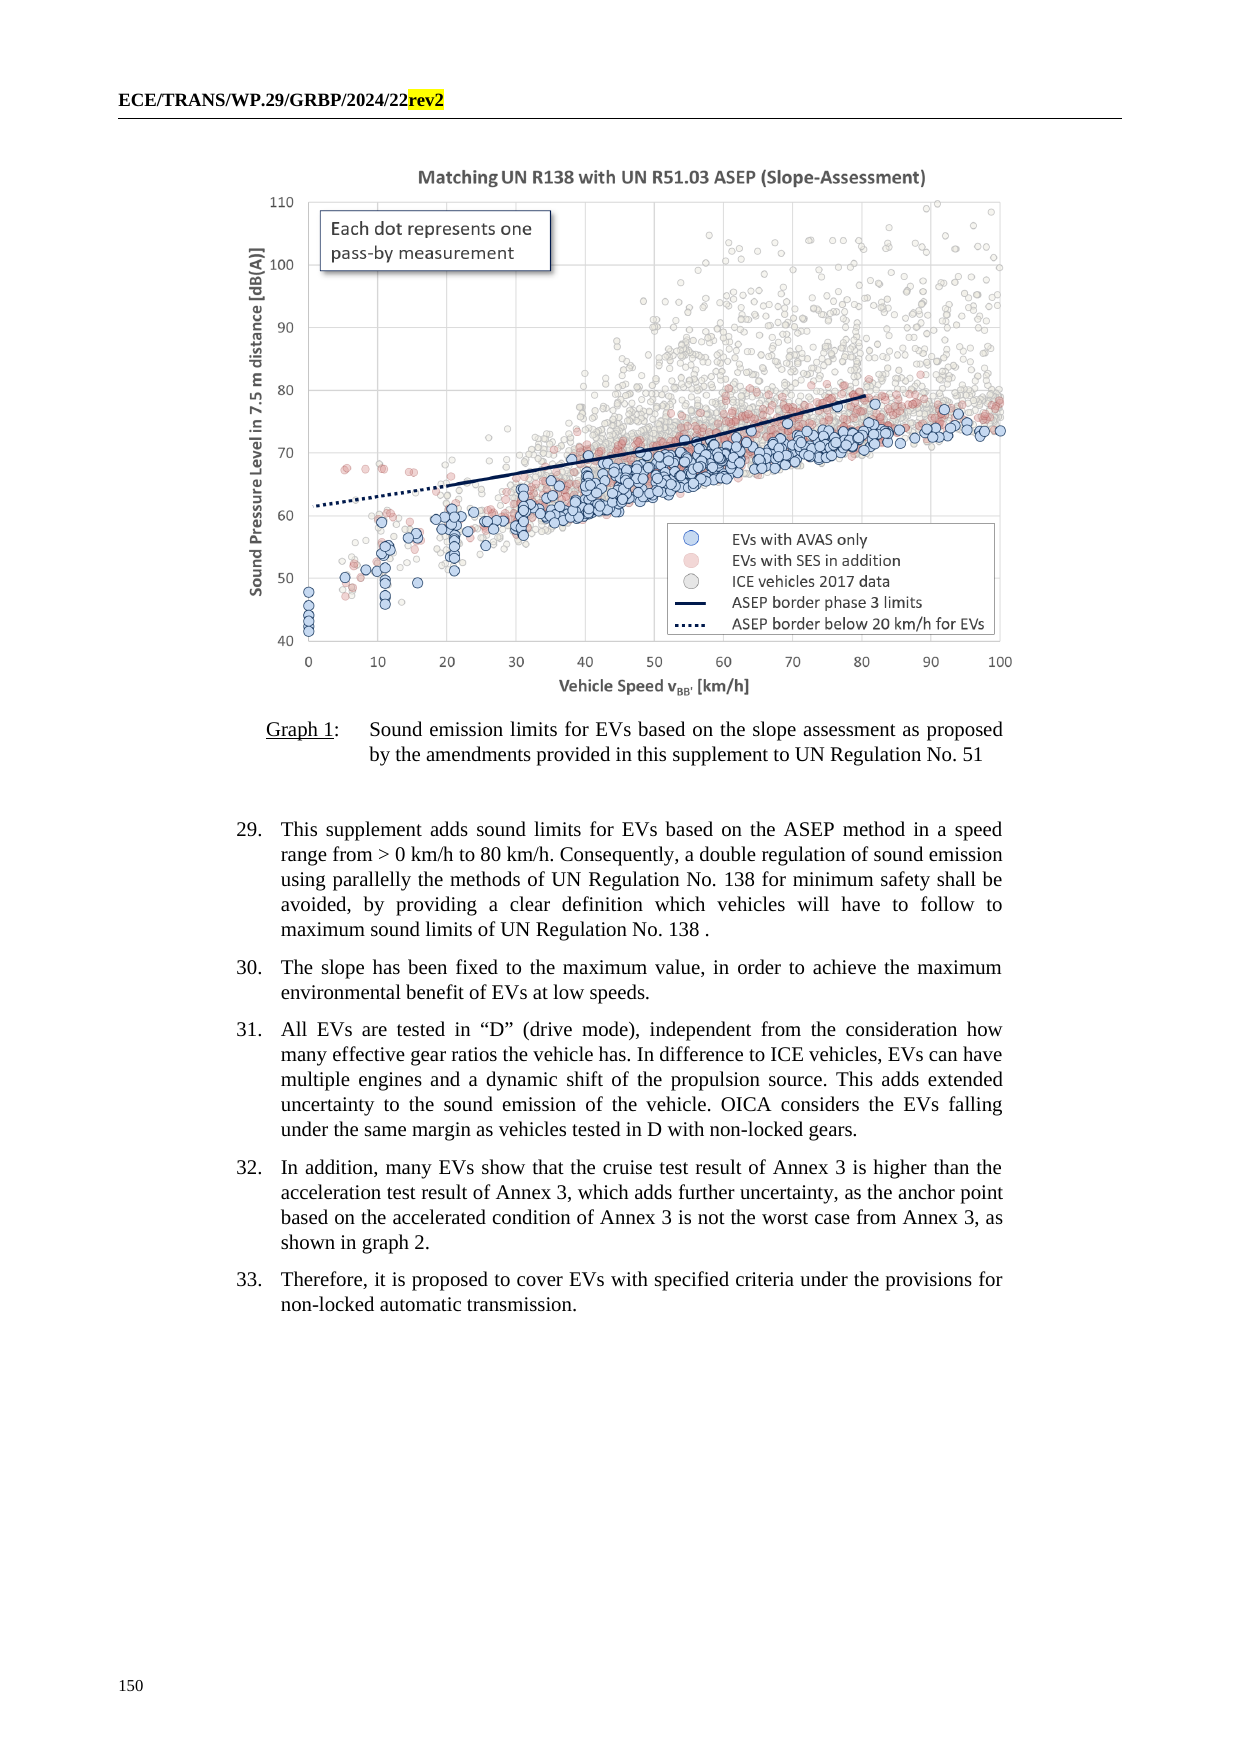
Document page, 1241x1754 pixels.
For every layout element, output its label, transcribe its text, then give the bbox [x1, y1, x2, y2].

text 33. Therefore, it is proposed to cover EVs with specified criteria under the provisions for non-locked automatic transmission. [236, 1266, 1004, 1316]
list 29. This supplement adds sound limits for EVs based on the ASEP method in a speed range from > 0 km/h to 80 km/h. Consequently, a double regulation of sound emission using parallelly the methods of UN Regulation No. 138 for minimum safety shall be avoided, by providing a clear definition which vehicles will have to follow to maximum sound limits of UN Regulation No. 138 . [236, 816, 1004, 941]
picture [236, 147, 1018, 704]
text 31. All EVs are tested in “D” (drive mode), independent from the consideration how many effective gear ratios the vehicle has. In difference to ICE vehicles, EVs can have multiple engines and a dynamic shift of the propulsion source. This adds extended uncertainty to the sound emission of the vehicle. OICA considers the EVs falling under the same margin as vehicles tested in D with non-locked gears. [236, 1016, 1004, 1141]
list Graph 1: Sound emission limits for EVs based on the slope assessment as proposed by the amendments provided in this supplement to UN Regulation No. 51 [266, 716, 1004, 766]
text 32. In addition, many EVs show that the cruise test result of Annex 3 is higher than the acceleration test result of Annex 3, which adds further uncertainty, as the anchor point based on the accelerated condition of Annex 3 is not the worst case from Annex 3, as shown in graph 2. [236, 1154, 1004, 1254]
list 30. The slope has been fixed to the maximum value, in order to achieve the maximum environmental benefit of EVs at low speeds. [236, 954, 1004, 1004]
